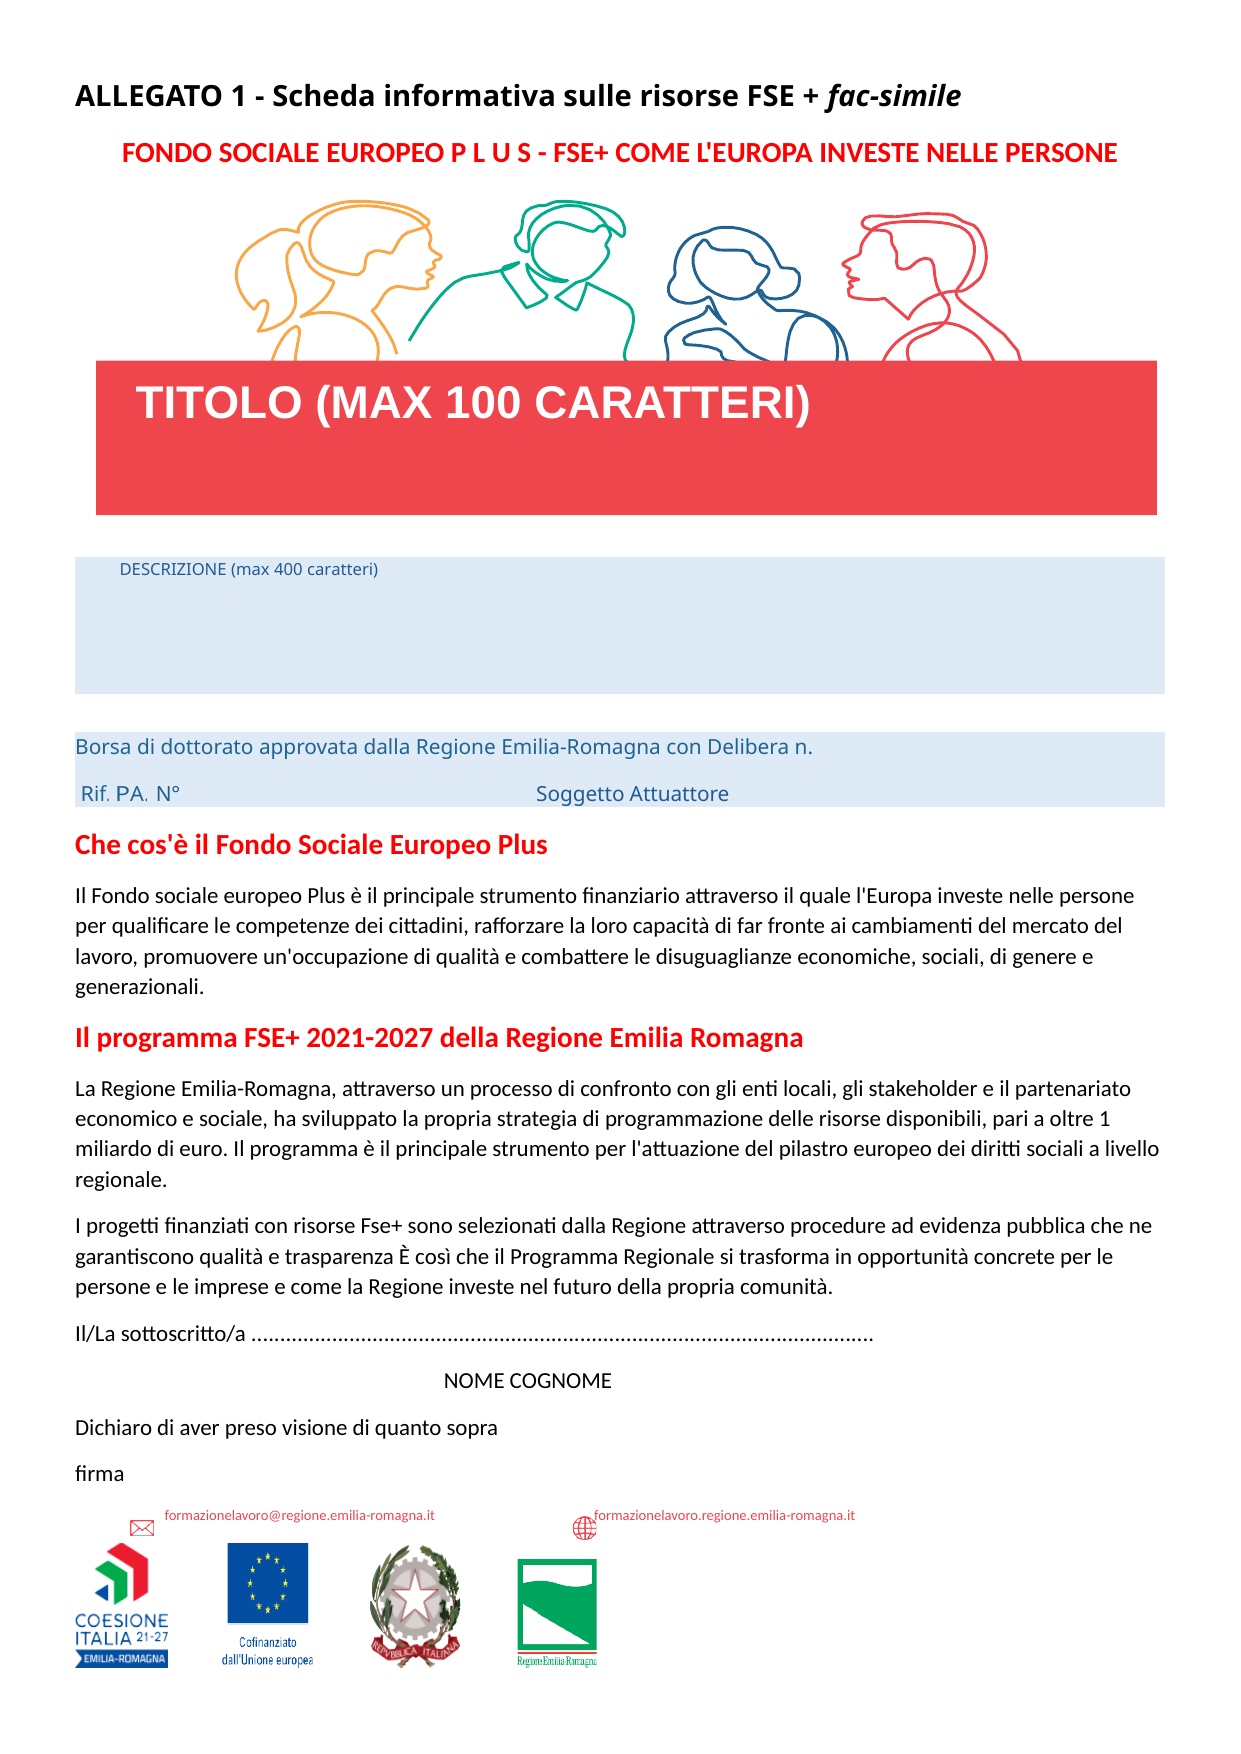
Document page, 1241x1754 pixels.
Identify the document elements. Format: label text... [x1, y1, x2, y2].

picture [130, 1520, 154, 1536]
text ALLEGATO 1 - Scheda informativa sulle risorse FSE + fac-simile [75, 75, 1165, 115]
text Rif. PA. N° Soggetto Attuattore [75, 779, 1165, 807]
text Dichiaro di aver preso visione di quanto sopra [75, 1413, 1165, 1441]
text DESCRIZIONE (max 400 caratteri) [75, 557, 1165, 580]
text Borsa di dottorato approvata dalla Regione Emilia-Romagna con Delibera n. [75, 732, 1165, 760]
picture [517, 1559, 597, 1668]
text FONDO SOCIALE EUROPEO P L U S - FSE+ COME L'EUROPA INVESTE NELLE PERSONE [75, 134, 1165, 170]
picture [222, 1543, 313, 1668]
text Il/La sottoscritto/a ............................................................................................................ [75, 1319, 1165, 1347]
picture [572, 1524, 597, 1540]
text formazionelavoro@regione.emilia-romagna.it formazionelavoro.regione.emilia-romagna.it [154, 1506, 1165, 1524]
picture [75, 1543, 168, 1668]
text Che cos'è il Fondo Sociale Europeo Plus [75, 826, 1165, 862]
text Il Fondo sociale europeo Plus è il principale strumento finanziario attraverso il quale l'Europa investe nelle persone per qualificare le competenze dei cittadini, rafforzare la loro capacità di far fronte ai cambiamenti del mercato del lavoro, promuovere un'occupazione di qualità e combattere le disuguaglianze economiche, sociali, di genere e generazionali. [75, 881, 1165, 1000]
text Il programma FSE+ 2021-2027 della Regione Emilia Romagna [75, 1019, 1165, 1054]
picture [370, 1545, 461, 1668]
text NOME COGNOME [370, 1366, 1165, 1394]
text La Regione Emilia-Romagna, attraverso un processo di confronto con gli enti locali, gli stakeholder e il partenariato economico e sociale, ha sviluppato la propria strategia di programmazione delle risorse disponibili, pari a oltre 1 miliardo di euro. Il programma è il principale strumento per l'attuazione del pilastro europeo dei diritti sociali a livello regionale. [75, 1074, 1165, 1193]
text firma [75, 1459, 1165, 1487]
text I progetti finanziati con risorse Fse+ sono selezionati dalla Regione attraverso procedure ad evidenza pubblica che ne garantiscono qualità e trasparenza È così che il Programma Regionale si trasforma in opportunità concrete per le persone e le imprese e come la Regione investe nel futuro della propria comunità. [75, 1212, 1165, 1300]
